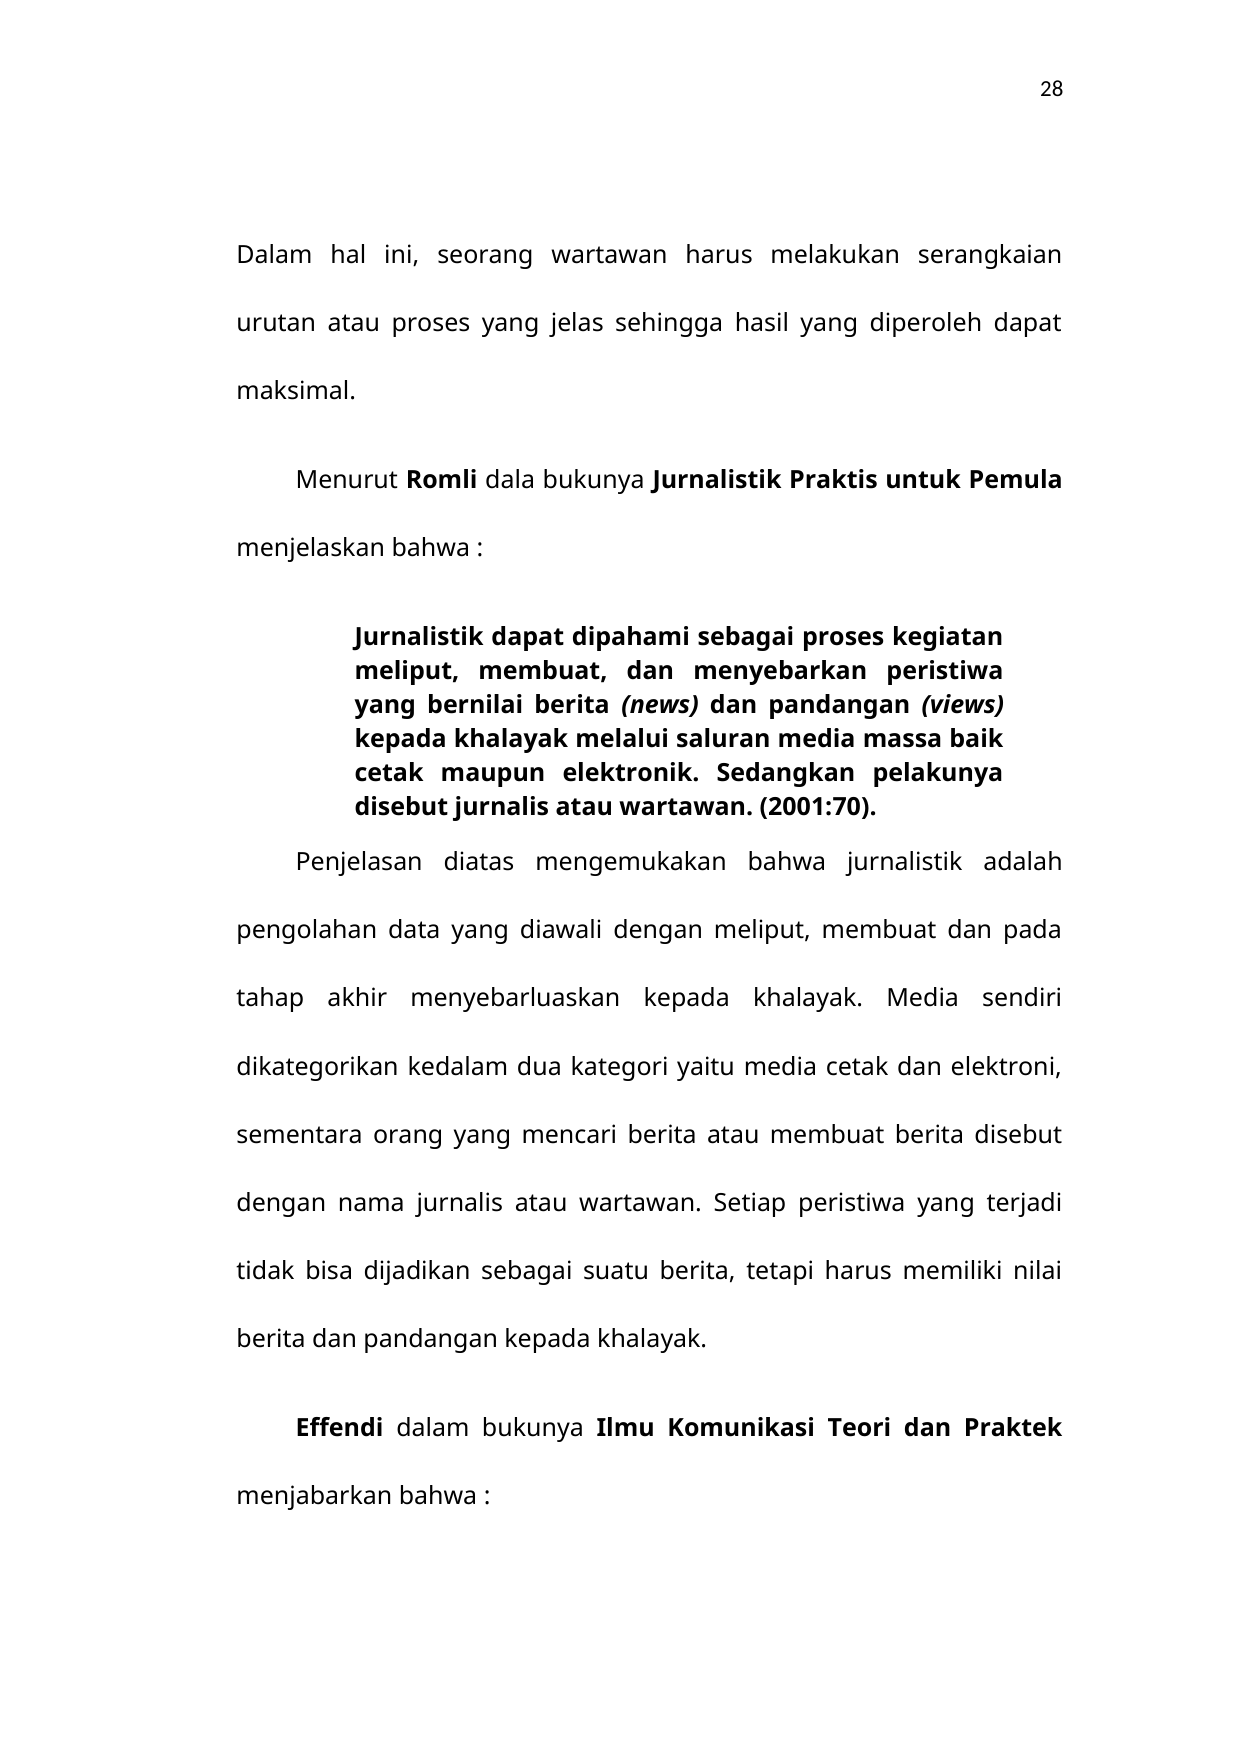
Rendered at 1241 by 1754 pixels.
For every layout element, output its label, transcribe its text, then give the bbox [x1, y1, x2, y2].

text Menurut Romli dala bukunya Jurnalistik Praktis untuk Pemula menjelaskan bahwa : [236, 461, 1063, 564]
text Penjelasan diatas mengemukakan bahwa jurnalistik adalah pengolahan data yang diawali dengan meliput, membuat dan pada tahap akhir menyebarluaskan kepada khalayak. Media sendiri dikategorikan kedalam dua kategori yaitu media cetak dan elektroni, sementara orang yang mencari berita atau membuat berita disebut dengan nama jurnalis atau wartawan. Setiap peristiwa yang terjadi tidak bisa dijadikan sebagai suatu berita, tetapi harus memiliki nilai berita dan pandangan kepada khalayak. [236, 844, 1063, 1355]
text Jurnalistik dapat dipahami sebagai proses kegiatan meliput, membuat, dan menyebarkan peristiwa yang bernilai berita (news) dan pandangan (views) kepada khalayak melalui saluran media massa baik cetak maupun elektronik. Sedangkan pelakunya disebut jurnalis atau wartawan. (2001:70). [354, 618, 1004, 823]
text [236, 236, 1063, 407]
text Effendi dalam bukunya Ilmu Komunikasi Teori dan Praktek menjabarkan bahwa : [236, 1409, 1063, 1512]
